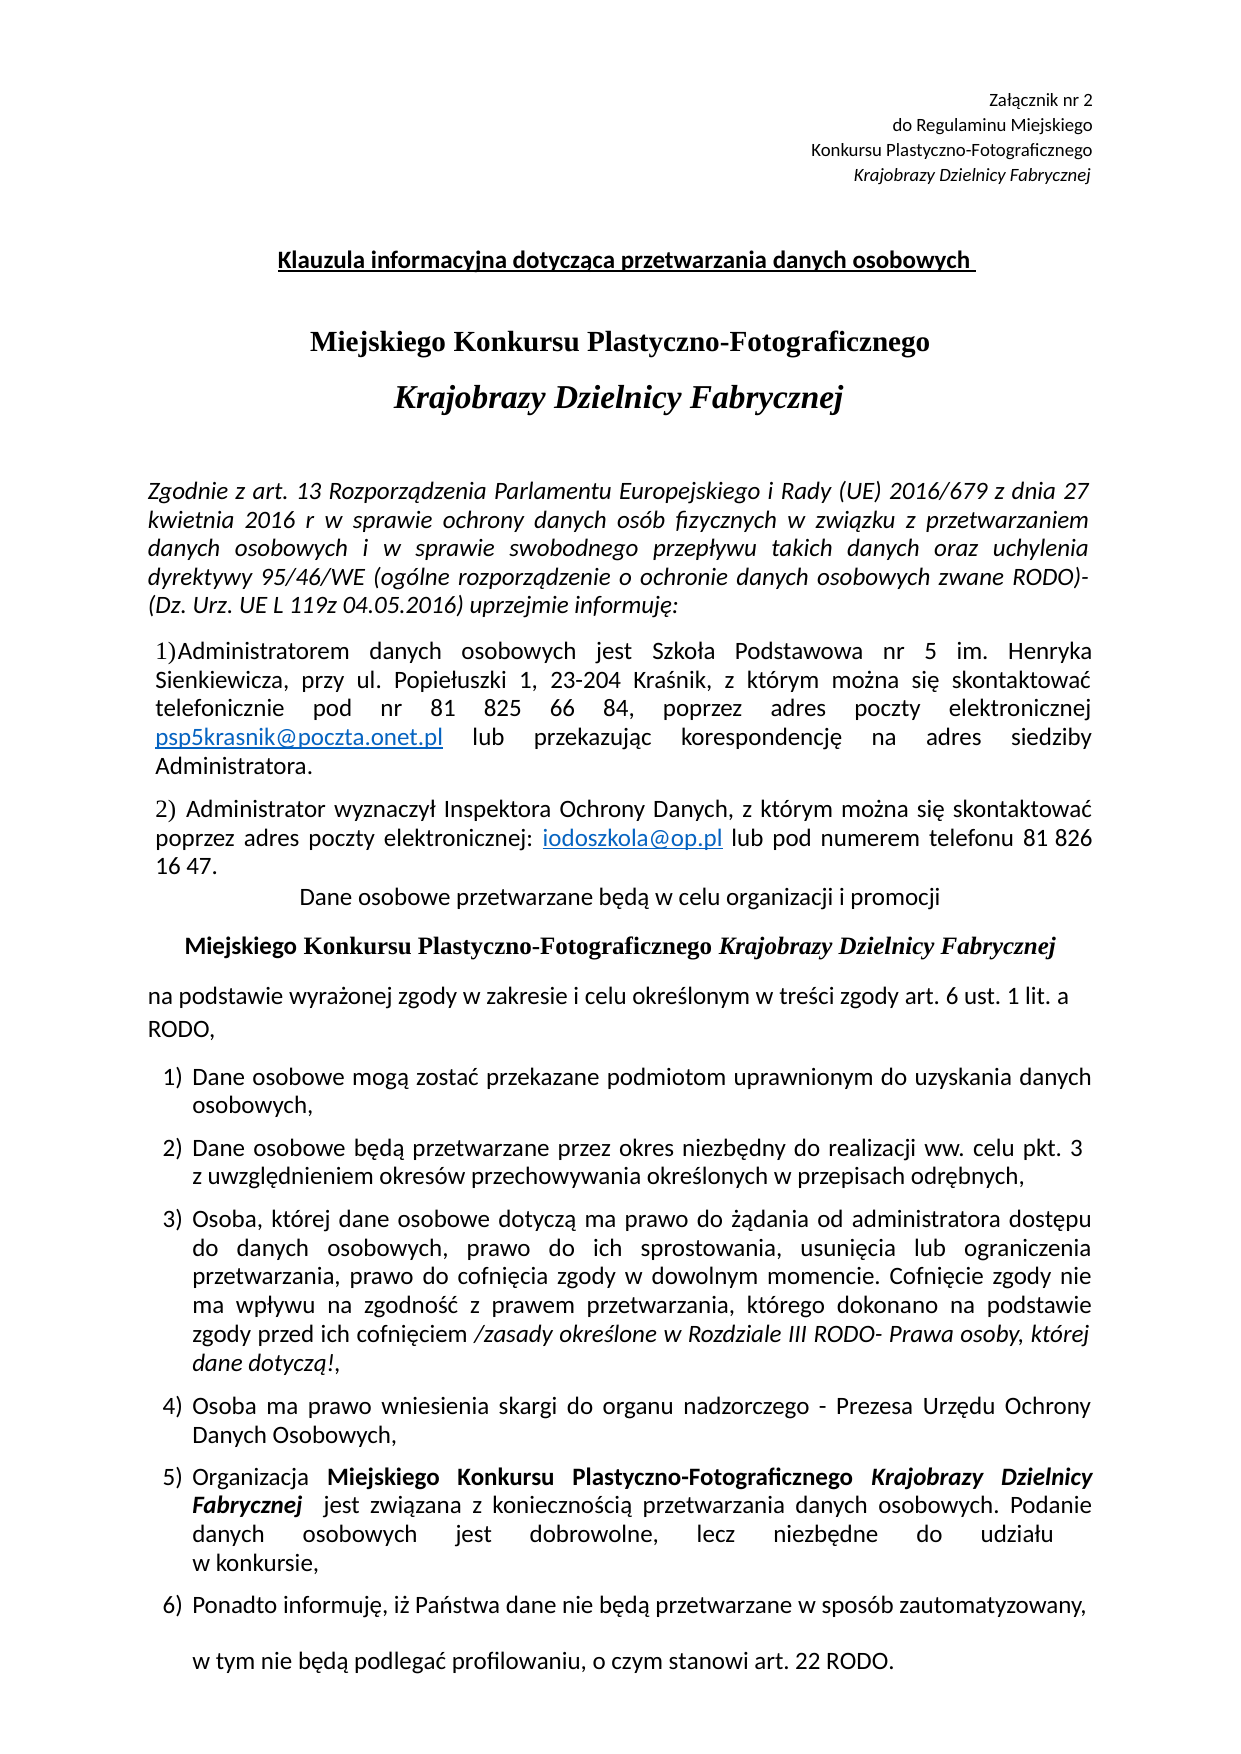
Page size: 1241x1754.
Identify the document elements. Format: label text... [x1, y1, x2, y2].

text Miejskiego Konkursu Plastyczno-Fotograficznego [148, 291, 1093, 358]
text Konkursu Plastyczno-Fotograficznego [148, 138, 1093, 161]
text na podstawie wyrażonej zgody w zakresie i celu określonym w treści zgody art. 6 ust. 1 lit. a RODO, [148, 980, 1093, 1043]
text Załącznik nr 2 do Regulaminu Miejskiego [148, 89, 1093, 136]
list Osoba, której dane osobowe dotyczą ma prawo do żądania od administratora dostępu do danych osobowych, prawo do ich sprostowania, usunięcia lub ograniczenia przetwarzania, prawo do cofnięcia zgody w dowolnym momencie. Cofnięcie zgody nie ma wpływu na zgodność z prawem przetwarzania, którego dokonano na podstawie zgody przed ich cofnięciem /zasady określone w Rozdziale III RODO- Prawa osoby, której dane dotyczą!, [162, 1204, 1093, 1377]
list Administratorem danych osobowych jest Szkoła Podstawowa nr 5 im. Henryka Sienkiewicza, przy ul. Popiełuszki 1, 23-204 Kraśnik, z którym można się skontaktować telefonicznie pod nr 81 825 66 84, poprzez adres poczty elektronicznej psp5krasnik@poczta.onet.pl lub przekazując korespondencję na adres siedziby Administratora. [155, 636, 1093, 780]
list Dane osobowe będą przetwarzane przez okres niezbędny do realizacji ww. celu pkt. 3 z uwzględnieniem okresów przechowywania określonych w przepisach odrębnych, [162, 1133, 1093, 1191]
text Krajobrazy Dzielnicy Fabrycznej [148, 163, 1093, 186]
text Miejskiego Konkursu Plastyczno-Fotograficznego Krajobrazy Dzielnicy Fabrycznej [148, 930, 1093, 961]
text Krajobrazy Dzielnicy Fabrycznej [148, 377, 1093, 415]
list Dane osobowe mogą zostać przekazane podmiotom uprawnionym do uzyskania danych osobowych, [162, 1062, 1093, 1120]
text Zgodnie z art. 13 Rozporządzenia Parlamentu Europejskiego i Rady (UE) 2016/679 z dnia 27 kwietnia 2016 r w sprawie ochrony danych osób fizycznych w związku z przetwarzaniem danych osobowych i w sprawie swobodnego przepływu takich danych oraz uchylenia dyrektywy 95/46/WE (ogólne rozporządzenie o ochronie danych osobowych zwane RODO)-(Dz. Urz. UE L 119z 04.05.2016) uprzejmie informuję: [148, 477, 1093, 620]
list Administrator wyznaczył Inspektora Ochrony Danych, z którym można się skontaktować poprzez adres poczty elektronicznej: iodoszkola@op.pl lub pod numerem telefonu 81 826 16 47. [155, 794, 1093, 881]
list w tym nie będą podlegać profilowaniu, o czym stanowi art. 22 RODO. [192, 1647, 1093, 1675]
text Klauzula informacyjna dotycząca przetwarzania danych osobowych [155, 245, 1093, 274]
list Ponadto informuję, iż Państwa dane nie będą przetwarzane w sposób zautomatyzowany, [162, 1590, 1093, 1619]
list Organizacja Miejskiego Konkursu Plastyczno-Fotograficznego Krajobrazy Dzielnicy Fabrycznej jest związana z koniecznością przetwarzania danych osobowych. Podanie danych osobowych jest dobrowolne, lecz niezbędne do udziału w konkursie, [162, 1462, 1093, 1577]
list Osoba ma prawo wniesienia skargi do organu nadzorczego - Prezesa Urzędu Ochrony Danych Osobowych, [162, 1391, 1093, 1449]
text Dane osobowe przetwarzane będą w celu organizacji i promocji [148, 881, 1093, 911]
